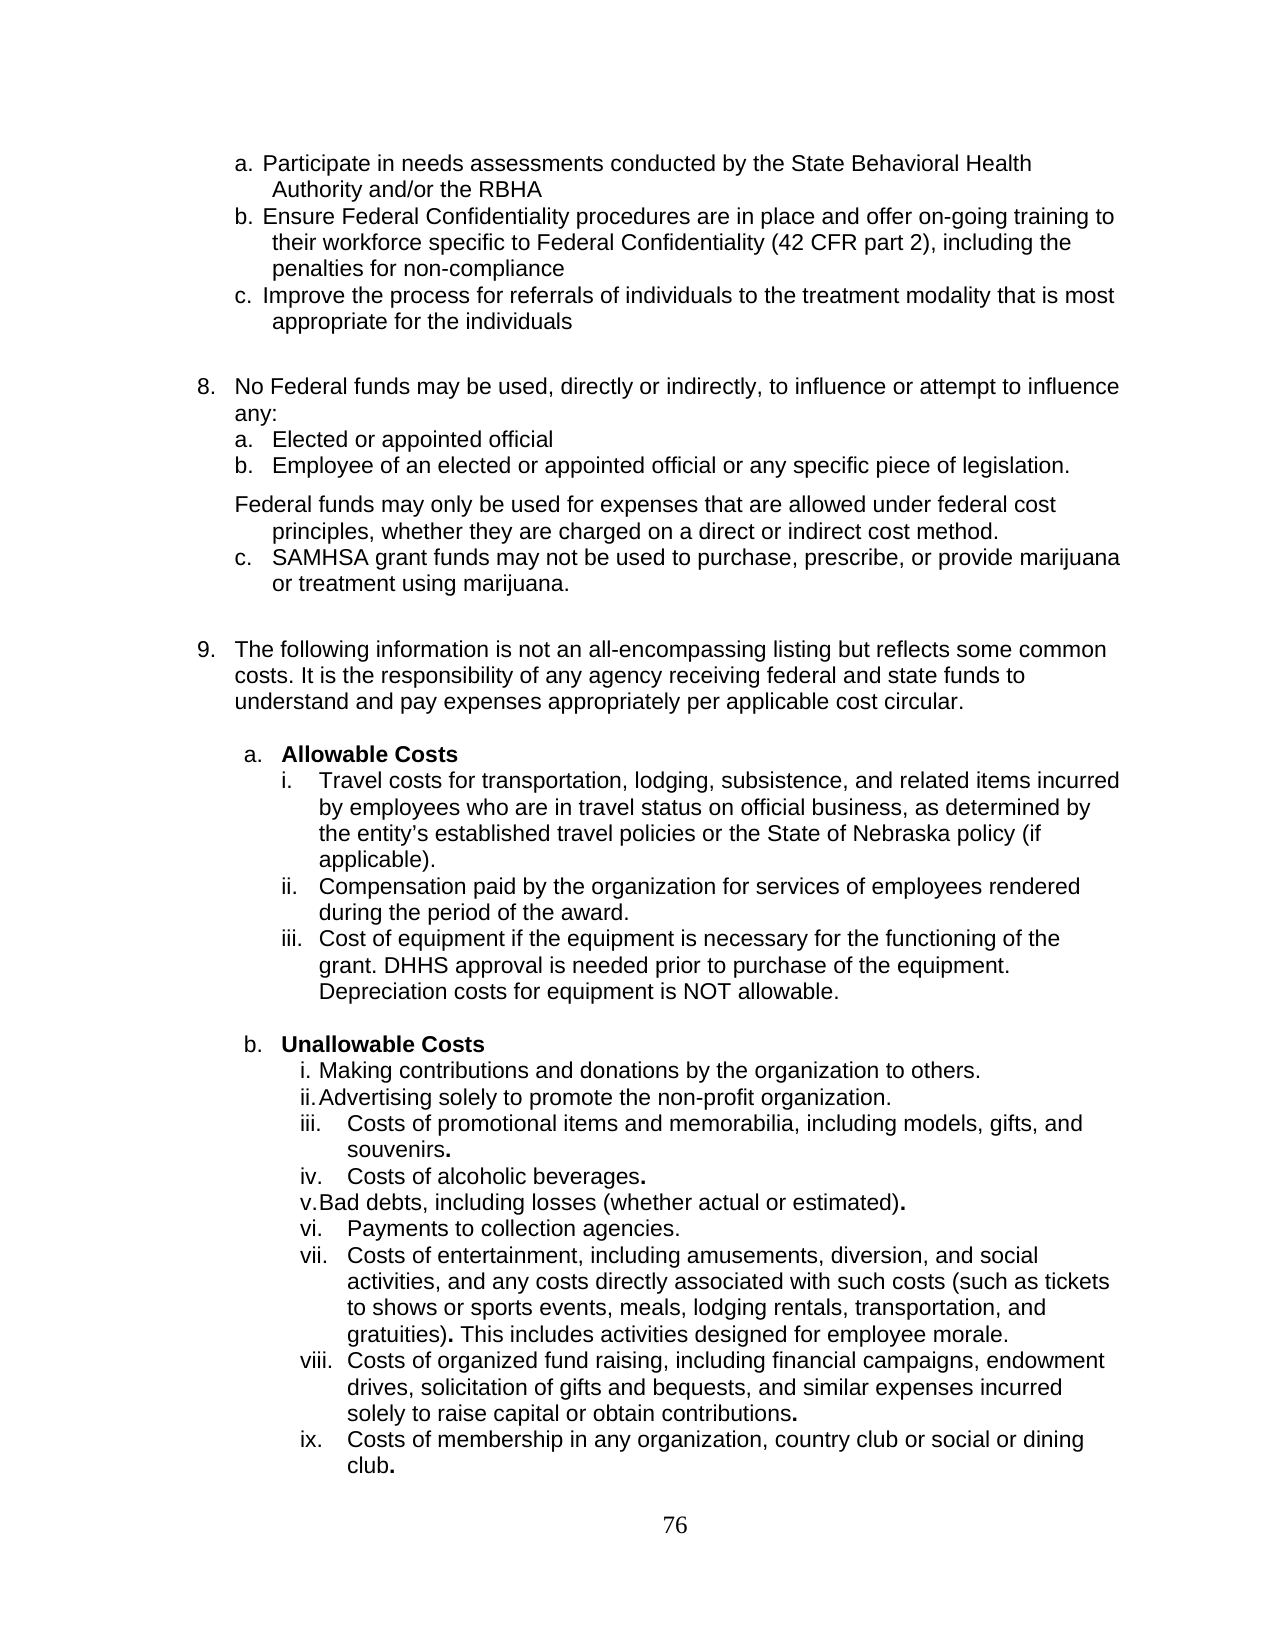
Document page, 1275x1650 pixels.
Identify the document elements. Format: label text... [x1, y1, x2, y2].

list SAMHSA grant funds may not be used to purchase, prescribe, or provide marijuana or treatment using marijuana. [234, 544, 1125, 597]
list Employee of an elected or appointed official or any specific piece of legislation. [234, 452, 1125, 479]
list Costs of entertainment, including amusements, diversion, and social activities, and any costs directly associated with such costs (such as tickets to shows or sports events, meals, lodging rentals, transportation, and gratuities). This includes activities designed for employee morale. [300, 1242, 1125, 1347]
list Participate in needs assessments conducted by the State Behavioral Health Authority and/or the RBHA [234, 150, 1125, 203]
list Compensation paid by the organization for services of employees rendered during the period of the award. [281, 873, 1125, 925]
list No Federal funds may be used, directly or indirectly, to influence or attempt to influence any: [197, 373, 1125, 426]
list Costs of alcoholic beverages. [300, 1163, 1125, 1189]
text Federal funds may only be used for expenses that are allowed under federal cost principles, whether they are charged on a direct or indirect cost method. [234, 491, 1125, 544]
list Allowable Costs [244, 741, 1125, 767]
list Costs of promotional items and memorabilia, including models, gifts, and souvenirs. [300, 1110, 1125, 1163]
list Elected or appointed official [234, 426, 1125, 452]
list The following information is not an all-encompassing listing but reflects some common costs. It is the responsibility of any agency receiving federal and state funds to understand and pay expenses appropriately per applicable cost circular. [197, 636, 1125, 714]
list Bad debts, including losses (whether actual or estimated). [300, 1189, 1125, 1215]
list Ensure Federal Confidentiality procedures are in place and offer on-going training to their workforce specific to Federal Confidentiality (42 CFR part 2), including the penalties for non-compliance [234, 203, 1125, 282]
list Payments to collection agencies. [300, 1215, 1125, 1242]
list Unallowable Costs [244, 1031, 1125, 1057]
list Costs of membership in any organization, country club or social or dining club. [300, 1426, 1125, 1479]
list Improve the process for referrals of individuals to the treatment modality that is most appropriate for the individuals [234, 282, 1125, 334]
list Costs of organized fund raising, including financial campaigns, endowment drives, solicitation of gifts and bequests, and similar expenses incurred solely to raise capital or obtain contributions. [300, 1347, 1125, 1426]
list Cost of equipment if the equipment is necessary for the functioning of the grant. DHHS approval is needed prior to purchase of the equipment. Depreciation costs for equipment is NOT allowable. [281, 925, 1125, 1004]
list Travel costs for transportation, lodging, subsistence, and related items incurred by employees who are in travel status on official business, as determined by the entity’s established travel policies or the State of Nebraska policy (if applicable). [281, 767, 1125, 873]
list Making contributions and donations by the organization to others. [300, 1057, 1125, 1083]
list Advertising solely to promote the non-profit organization. [300, 1083, 1125, 1110]
